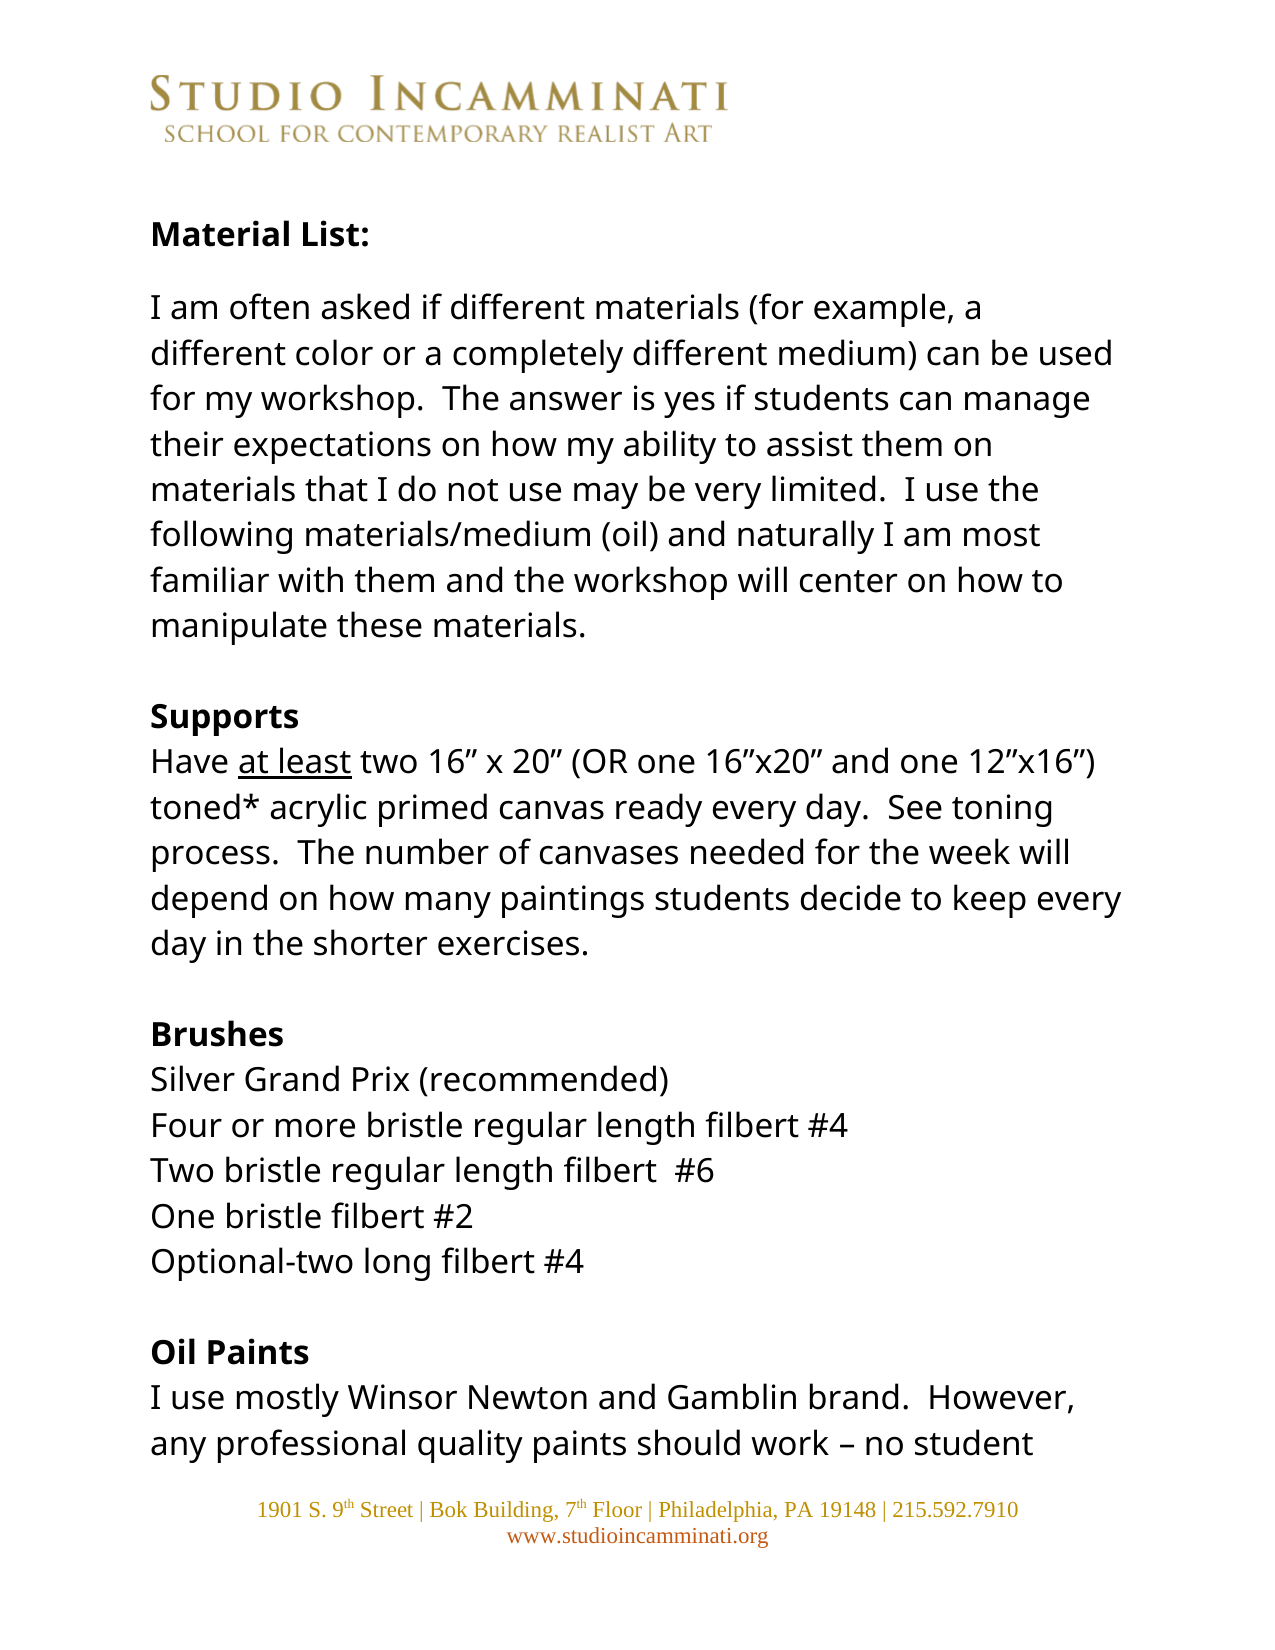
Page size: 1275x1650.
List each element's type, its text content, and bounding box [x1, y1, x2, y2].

text Supports [150, 693, 1125, 738]
text One bristle filbert #2 [150, 1192, 1125, 1238]
text Two bristle regular length filbert #6 [150, 1147, 1125, 1192]
text Brushes [150, 1011, 1125, 1056]
text Material List: [150, 211, 1125, 256]
text Have at least two 16” x 20” (OR one 16”x20” and one 12”x16”) [150, 738, 1125, 784]
text Oil Paints [150, 1329, 1125, 1374]
text Four or more bristle regular length filbert #4 [150, 1102, 1125, 1147]
text I am often asked if different materials (for example, a different color or a completely different medium) can be used for my workshop. The answer is yes if students can manage their expectations on how my ability to assist them on materials that I do not use may be very limited. I use the following materials/medium (oil) and naturally I am most familiar with them and the workshop will center on how to manipulate these materials. [150, 284, 1125, 647]
text Silver Grand Prix (recommended) [150, 1056, 1125, 1102]
picture [150, 75, 728, 142]
text toned* acrylic primed canvas ready every day. See toning process. The number of canvases needed for the week will depend on how many paintings students decide to keep every day in the shorter exercises. [150, 784, 1125, 965]
text Optional-two long filbert #4 [150, 1238, 1125, 1283]
